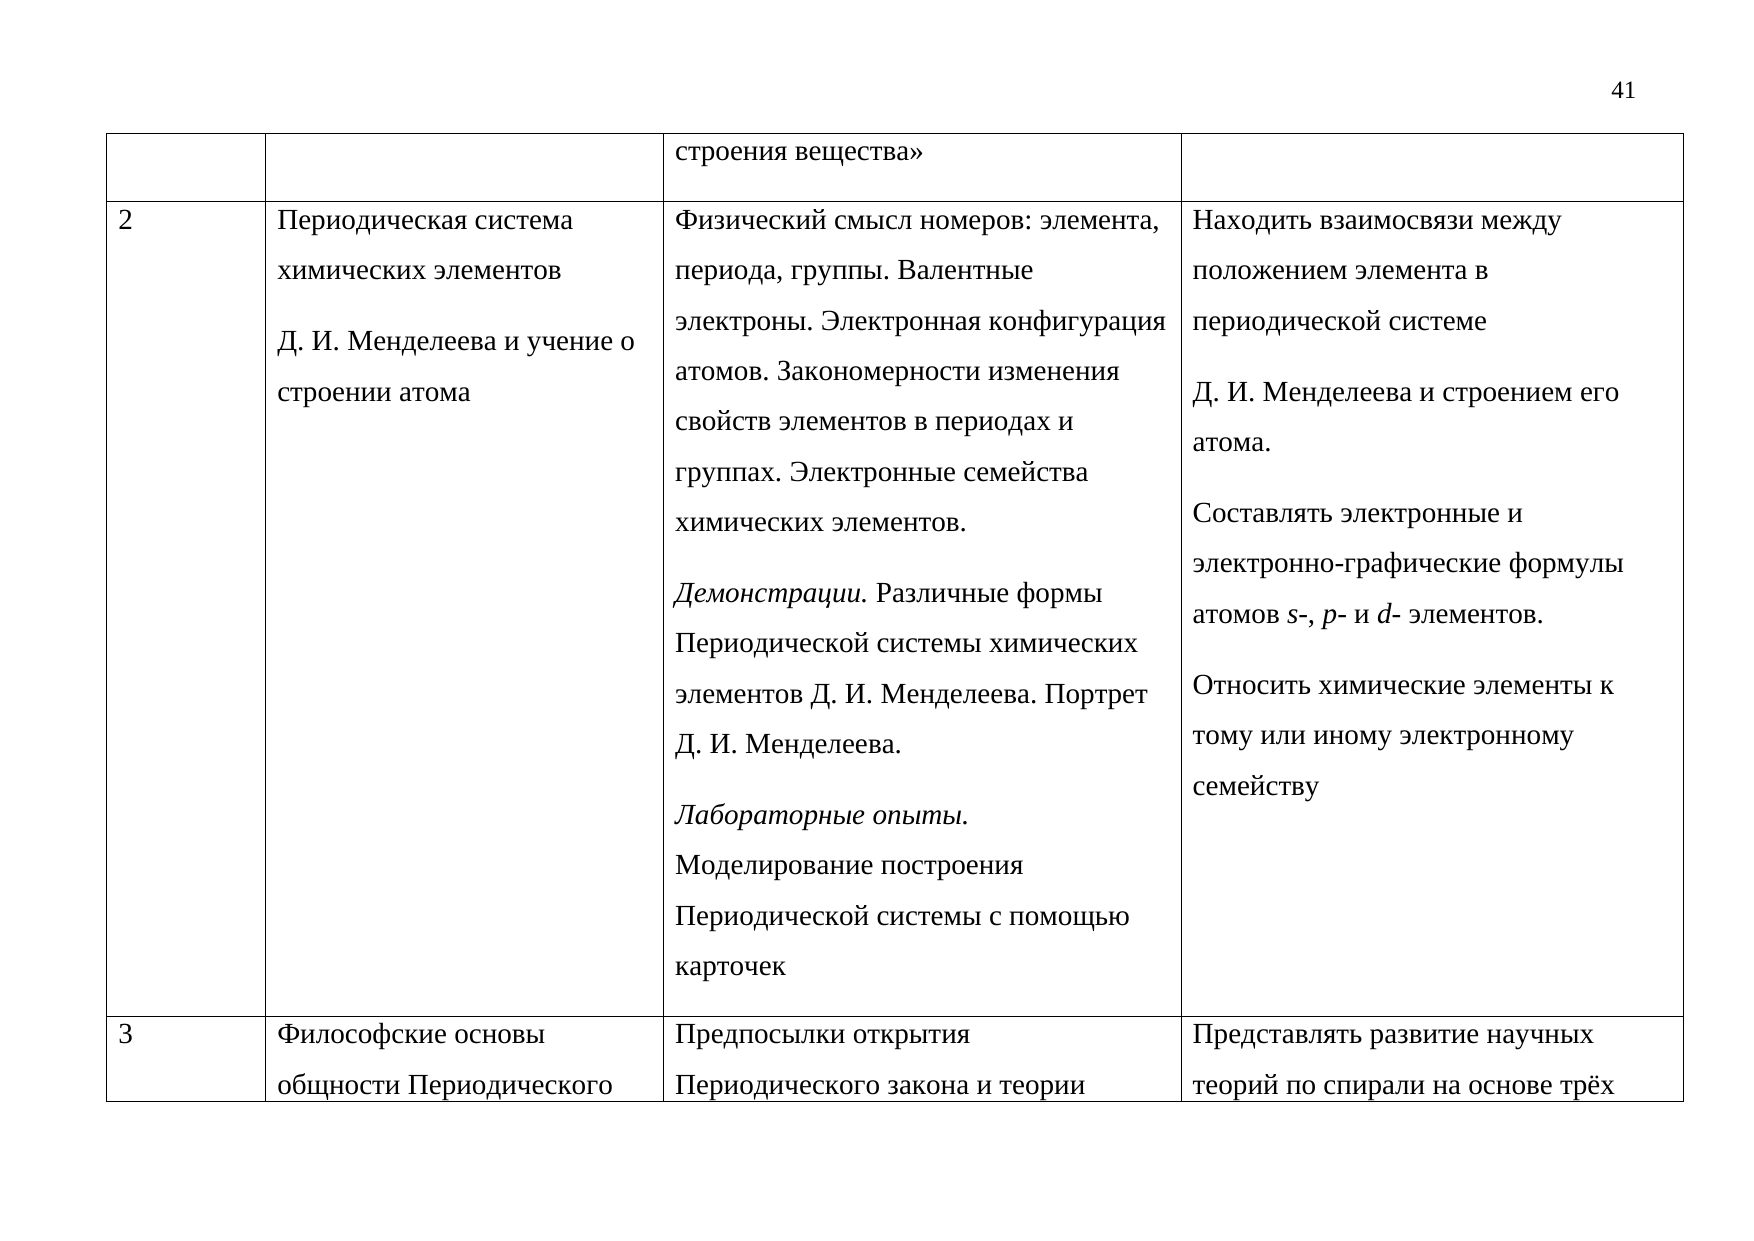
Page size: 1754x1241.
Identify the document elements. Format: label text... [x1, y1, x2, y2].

table_cell 3 [107, 1017, 265, 1101]
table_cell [266, 1017, 663, 1101]
table_cell Находить взаимосвязи между положением элемента в периодической системе Д. И. Менделеева и строением его атома. Составлять электронные и электронно-графические формулы атомов s-, р- и d- элементов. Относить химические элементы к тому или иному электронному семейству [1182, 202, 1683, 1016]
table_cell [664, 134, 1181, 201]
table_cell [664, 1017, 1181, 1101]
table_cell 2 [107, 202, 265, 1016]
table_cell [1182, 1017, 1683, 1101]
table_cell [266, 134, 663, 201]
table_cell Физический смысл номеров: элемента, периода, группы. Валентные электроны. Электронная конфигурация атомов. Закономерности изменения свойств элементов в периодах и группах. Электронные семейства химических элементов. Демонстрации. Различные формы Периодической системы химических элементов Д. И. Менделеева. Портрет Д. И. Менделеева. Лабораторные опыты. Моделирование построения Периодической системы с помощью карточек [664, 202, 1181, 1016]
table_cell Периодическая система химических элементов Д. И. Менделеева и учение о строении атома [266, 202, 663, 1016]
table_cell 1 [107, 134, 265, 201]
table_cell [1182, 134, 1683, 201]
